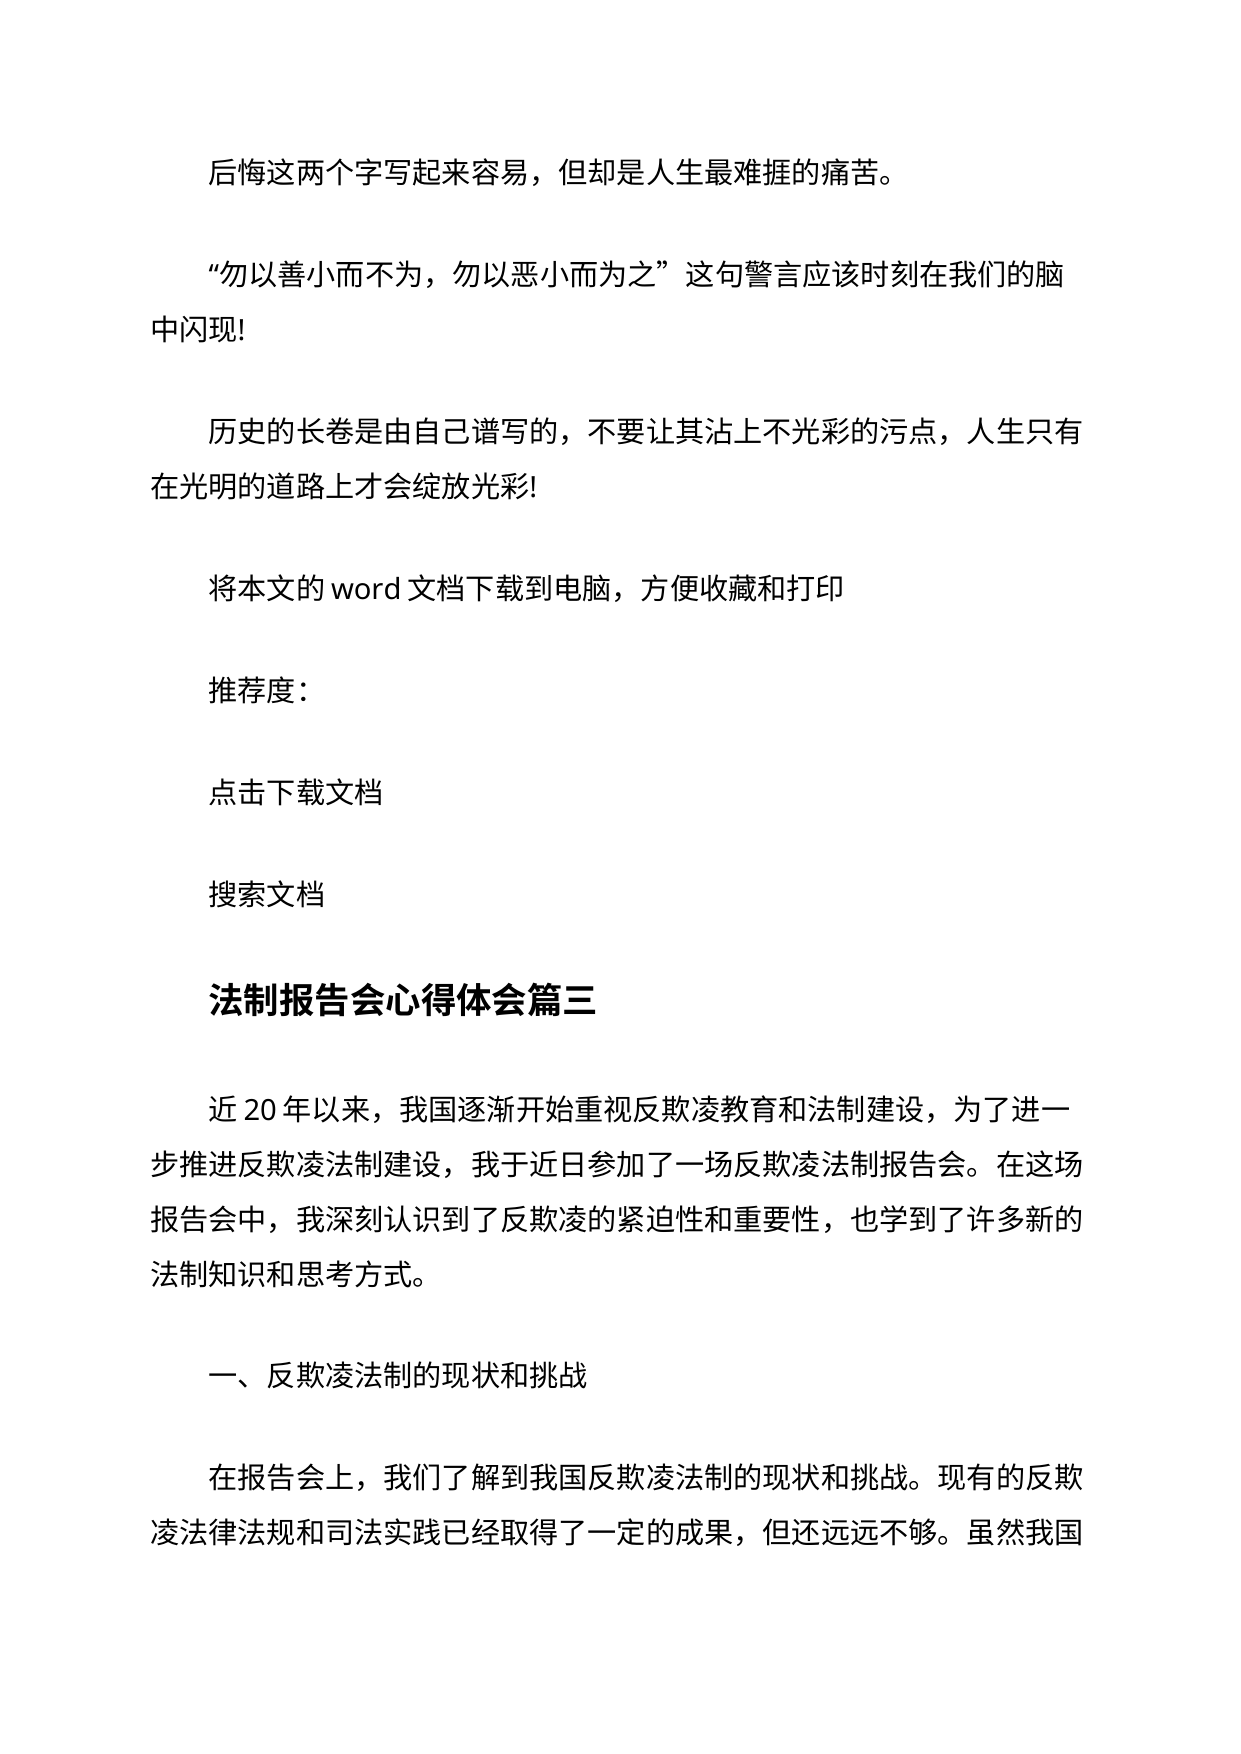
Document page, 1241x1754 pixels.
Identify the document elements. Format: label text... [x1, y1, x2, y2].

text 后悔这两个字写起来容易，但却是人生最难捱的痛苦。 [150, 150, 1090, 192]
text 法制报告会心得体会篇三 [150, 973, 1090, 1024]
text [150, 1455, 1090, 1552]
text 推荐度： [150, 668, 1090, 710]
text 搜索文档 [150, 871, 1090, 913]
text 历史的长卷是由自己谱写的，不要让其沾上不光彩的污点，人生只有在光明的道路上才会绽放光彩! [150, 409, 1090, 506]
text 将本文的word文档下载到电脑，方便收藏和打印 [150, 566, 1090, 608]
text 一、反欺凌法制的现状和挑战 [150, 1353, 1090, 1395]
text 点击下载文档 [150, 769, 1090, 812]
text 近20年以来，我国逐渐开始重视反欺凌教育和法制建设，为了进一步推进反欺凌法制建设，我于近日参加了一场反欺凌法制报告会。在这场报告会中，我深刻认识到了反欺凌的紧迫性和重要性，也学到了许多新的法制知识和思考方式。 [150, 1086, 1090, 1293]
text “勿以善小而不为，勿以恶小而为之”这句警言应该时刻在我们的脑中闪现! [150, 252, 1090, 349]
